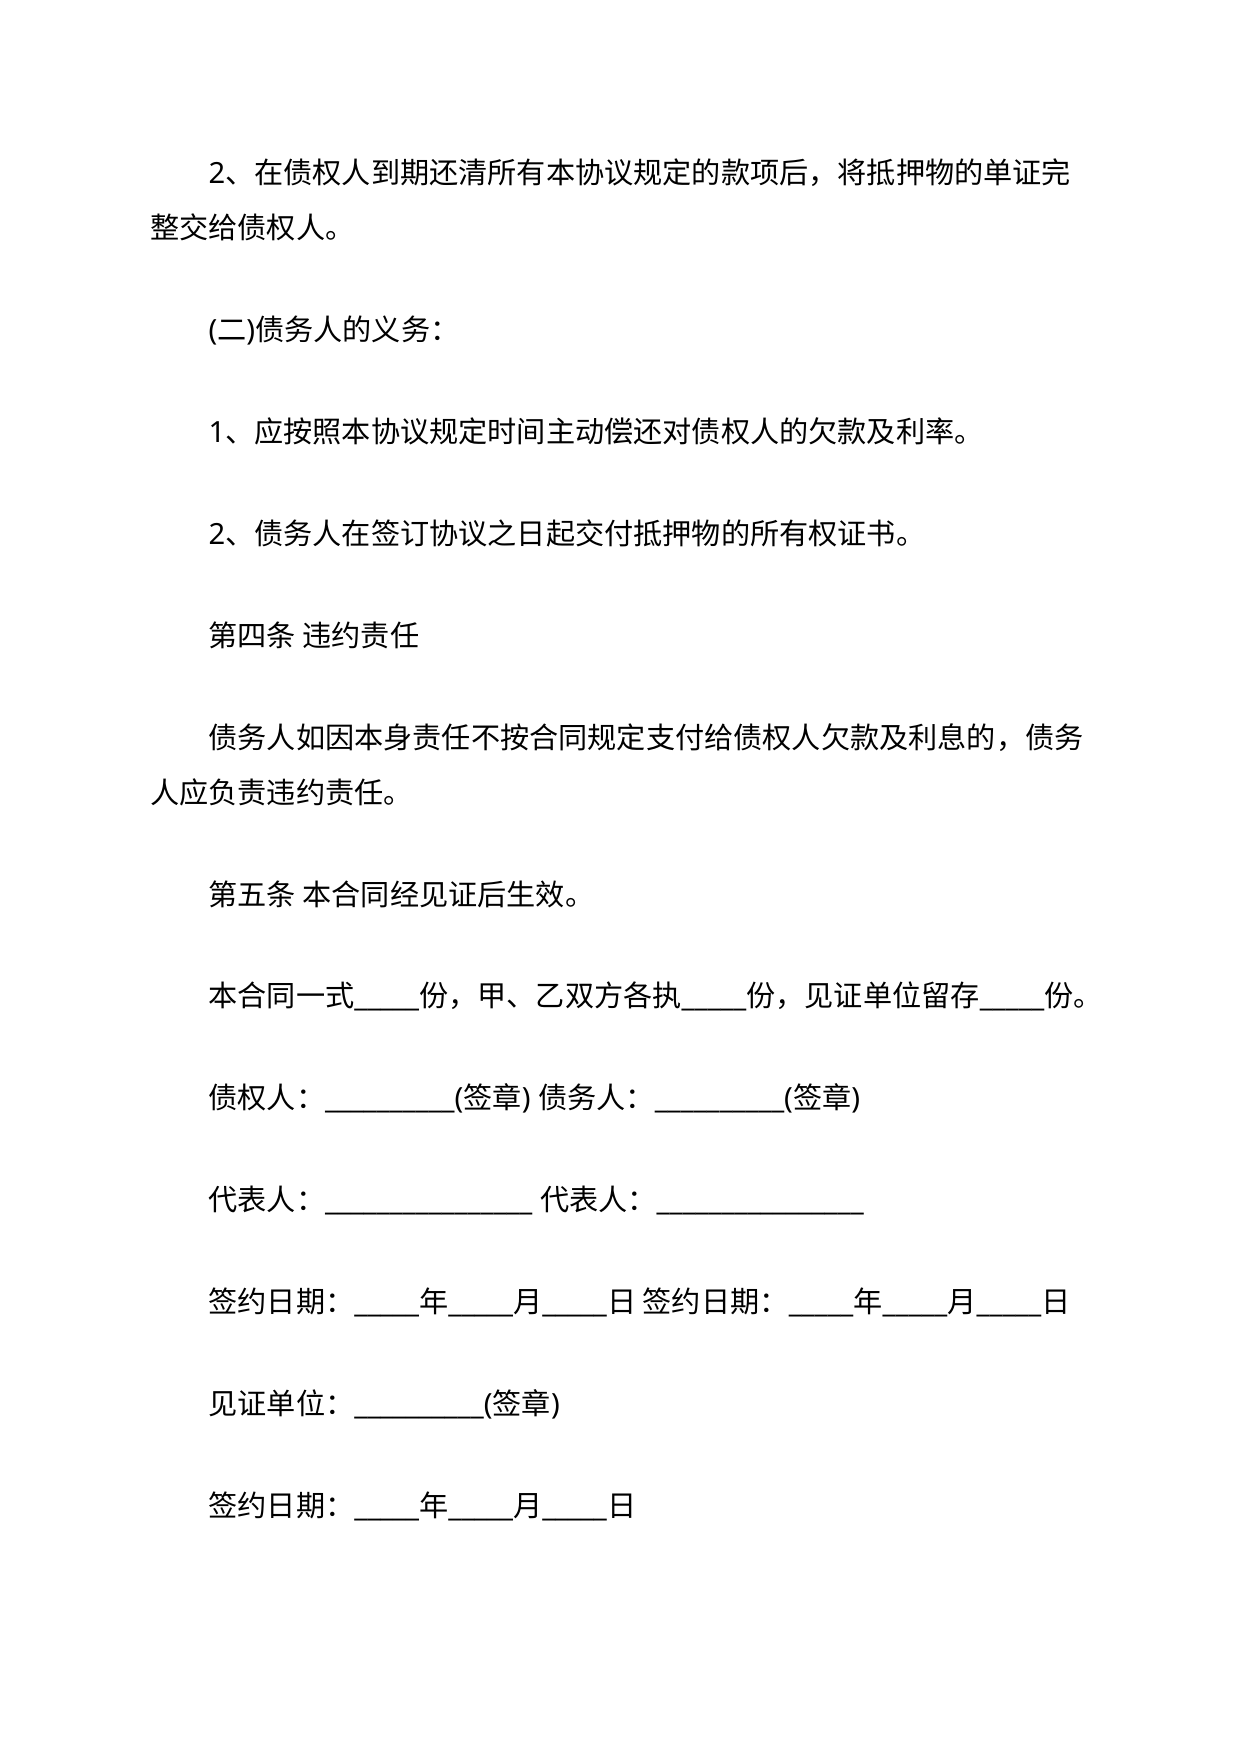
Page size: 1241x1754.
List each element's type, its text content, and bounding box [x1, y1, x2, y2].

text 债务人如因本身责任不按合同规定支付给债权人欠款及利息的，债务人应负责违约责任。 [150, 714, 1090, 812]
text 债权人：__________(签章) 债务人：__________(签章) [150, 1075, 1090, 1117]
text 第四条 违约责任 [150, 613, 1090, 655]
text 见证单位：__________(签章) [150, 1381, 1090, 1423]
text 代表人：________________ 代表人：________________ [150, 1177, 1090, 1219]
text 2、在债权人到期还清所有本协议规定的款项后，将抵押物的单证完整交给债权人。 [150, 150, 1090, 247]
text 第五条 本合同经见证后生效。 [150, 871, 1090, 913]
text 2、债务人在签订协议之日起交付抵押物的所有权证书。 [150, 511, 1090, 553]
text 签约日期：_____年_____月_____日 [150, 1483, 1090, 1525]
text 本合同一式_____份，甲、乙双方各执_____份，见证单位留存_____份。 [150, 973, 1090, 1015]
text 签约日期：_____年_____月_____日 签约日期：_____年_____月_____日 [150, 1279, 1090, 1321]
text 1、应按照本协议规定时间主动偿还对债权人的欠款及利率。 [150, 409, 1090, 451]
text (二)债务人的义务： [150, 307, 1090, 349]
